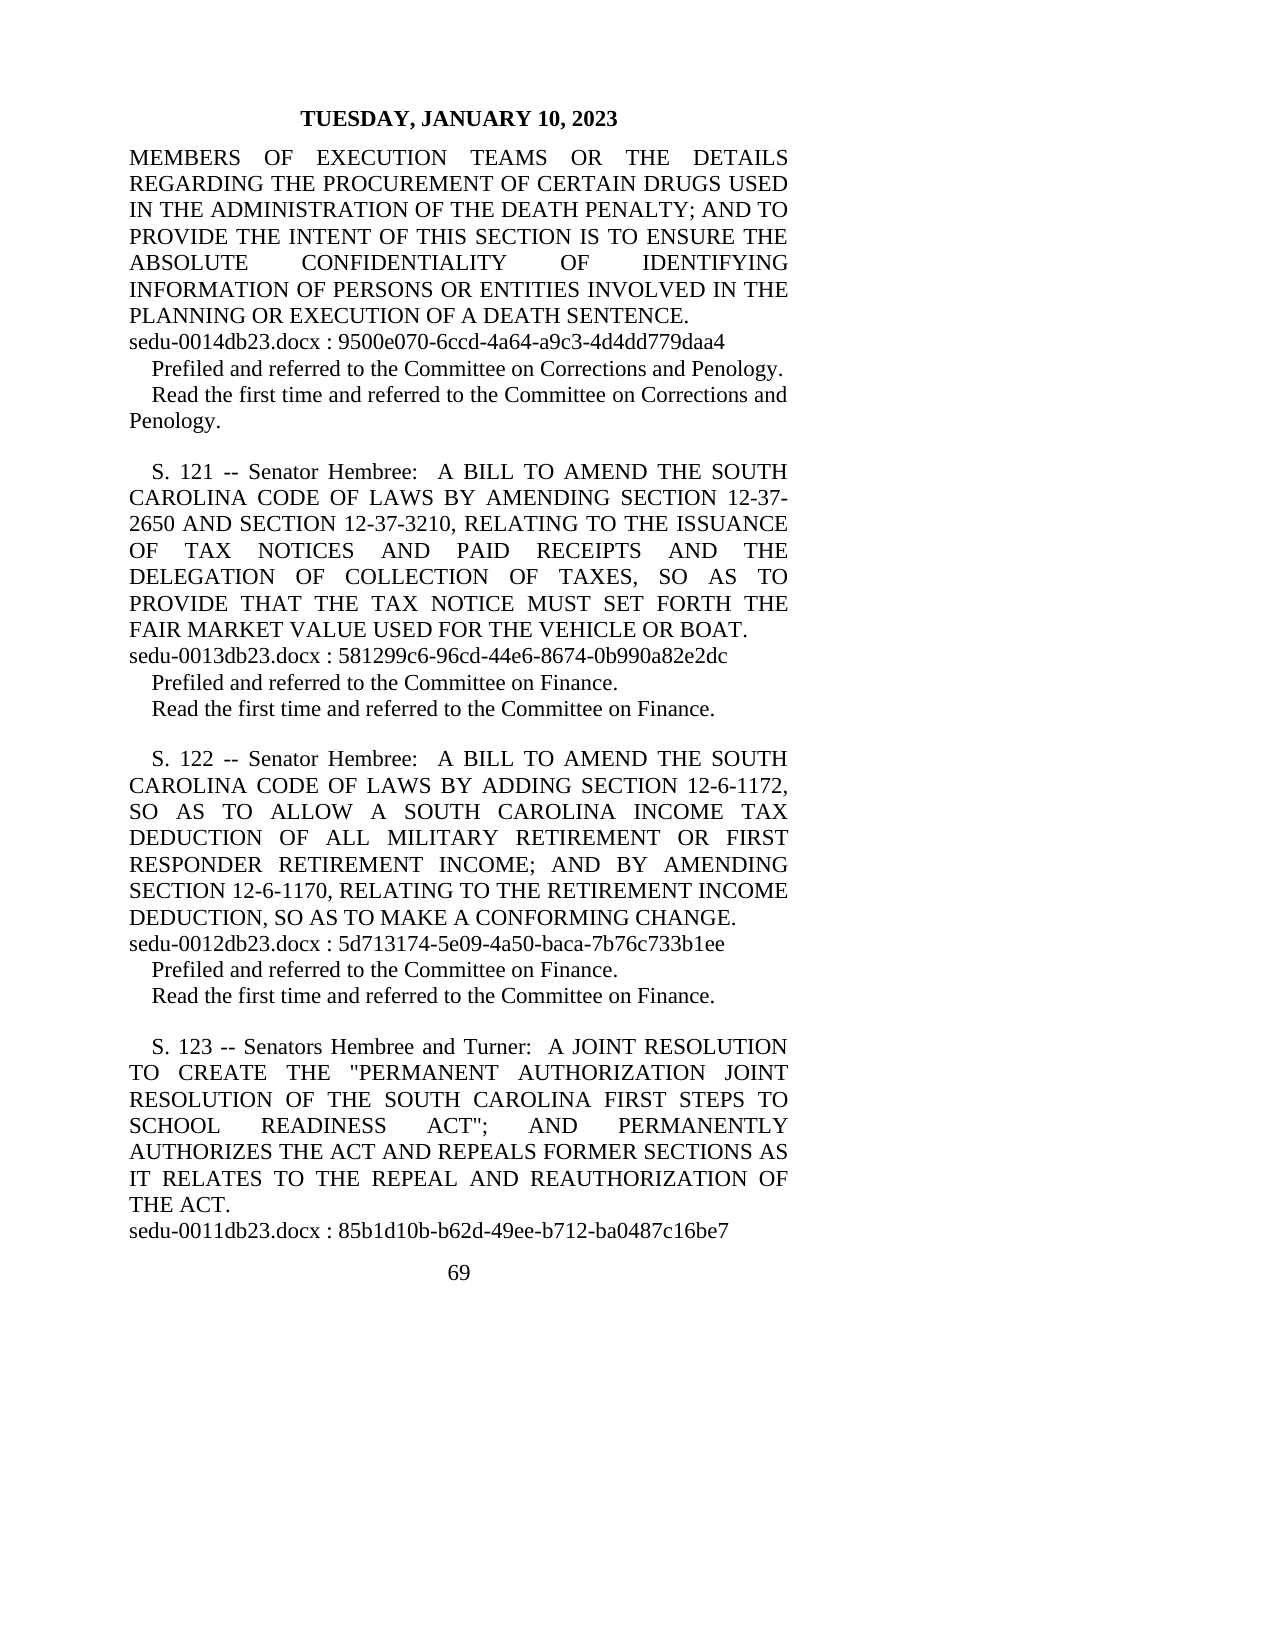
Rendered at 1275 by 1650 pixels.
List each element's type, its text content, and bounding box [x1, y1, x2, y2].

text sedu-0014db23.docx : 9500e070-6ccd-4a64-a9c3-4d4dd779daa4 [129, 328, 789, 355]
text S. 122 -- Senator Hembree: A BILL TO AMEND THE SOUTH CAROLINA CODE OF LAWS BY ADDING SECTION 12-6-1172, SO AS TO ALLOW A SOUTH CAROLINA INCOME TAX DEDUCTION OF ALL MILITARY RETIREMENT OR FIRST RESPONDER RETIREMENT INCOME; AND BY AMENDING SECTION 12-6-1170, RELATING TO THE RETIREMENT INCOME DEDUCTION, SO AS TO MAKE A CONFORMING CHANGE. [129, 745, 789, 930]
text sedu-0012db23.docx : 5d713174-5e09-4a50-baca-7b76c733b1ee [129, 930, 789, 956]
text Read the first time and referred to the Committee on Finance. [129, 695, 789, 721]
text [129, 144, 789, 328]
text S. 121 -- Senator Hembree: A BILL TO AMEND THE SOUTH CAROLINA CODE OF LAWS BY AMENDING SECTION 12-37-2650 AND SECTION 12-37-3210, RELATING TO THE ISSUANCE OF TAX NOTICES AND PAID RECEIPTS AND THE DELEGATION OF COLLECTION OF TAXES, SO AS TO PROVIDE THAT THE TAX NOTICE MUST SET FORTH THE FAIR MARKET VALUE USED FOR THE VEHICLE OR BOAT. [129, 458, 789, 642]
text Prefiled and referred to the Committee on Finance. [129, 956, 789, 983]
text S. 123 -- Senators Hembree and Turner: A JOINT RESOLUTION TO CREATE THE "PERMANENT AUTHORIZATION JOINT RESOLUTION OF THE SOUTH CAROLINA FIRST STEPS TO SCHOOL READINESS ACT"; AND PERMANENTLY AUTHORIZES THE ACT AND REPEALS FORMER SECTIONS AS IT RELATES TO THE REPEAL AND REAUTHORIZATION OF THE ACT. [129, 1033, 789, 1217]
text sedu-0011db23.docx : 85b1d10b-b62d-49ee-b712-ba0487c16be7 [129, 1217, 789, 1244]
text Read the first time and referred to the Committee on Finance. [129, 983, 789, 1009]
text sedu-0013db23.docx : 581299c6-96cd-44e6-8674-0b990a82e2dc [129, 642, 789, 669]
text Prefiled and referred to the Committee on Corrections and Penology. [129, 355, 789, 381]
text Prefiled and referred to the Committee on Finance. [129, 669, 789, 695]
text Read the first time and referred to the Committee on Corrections and Penology. [129, 381, 789, 434]
